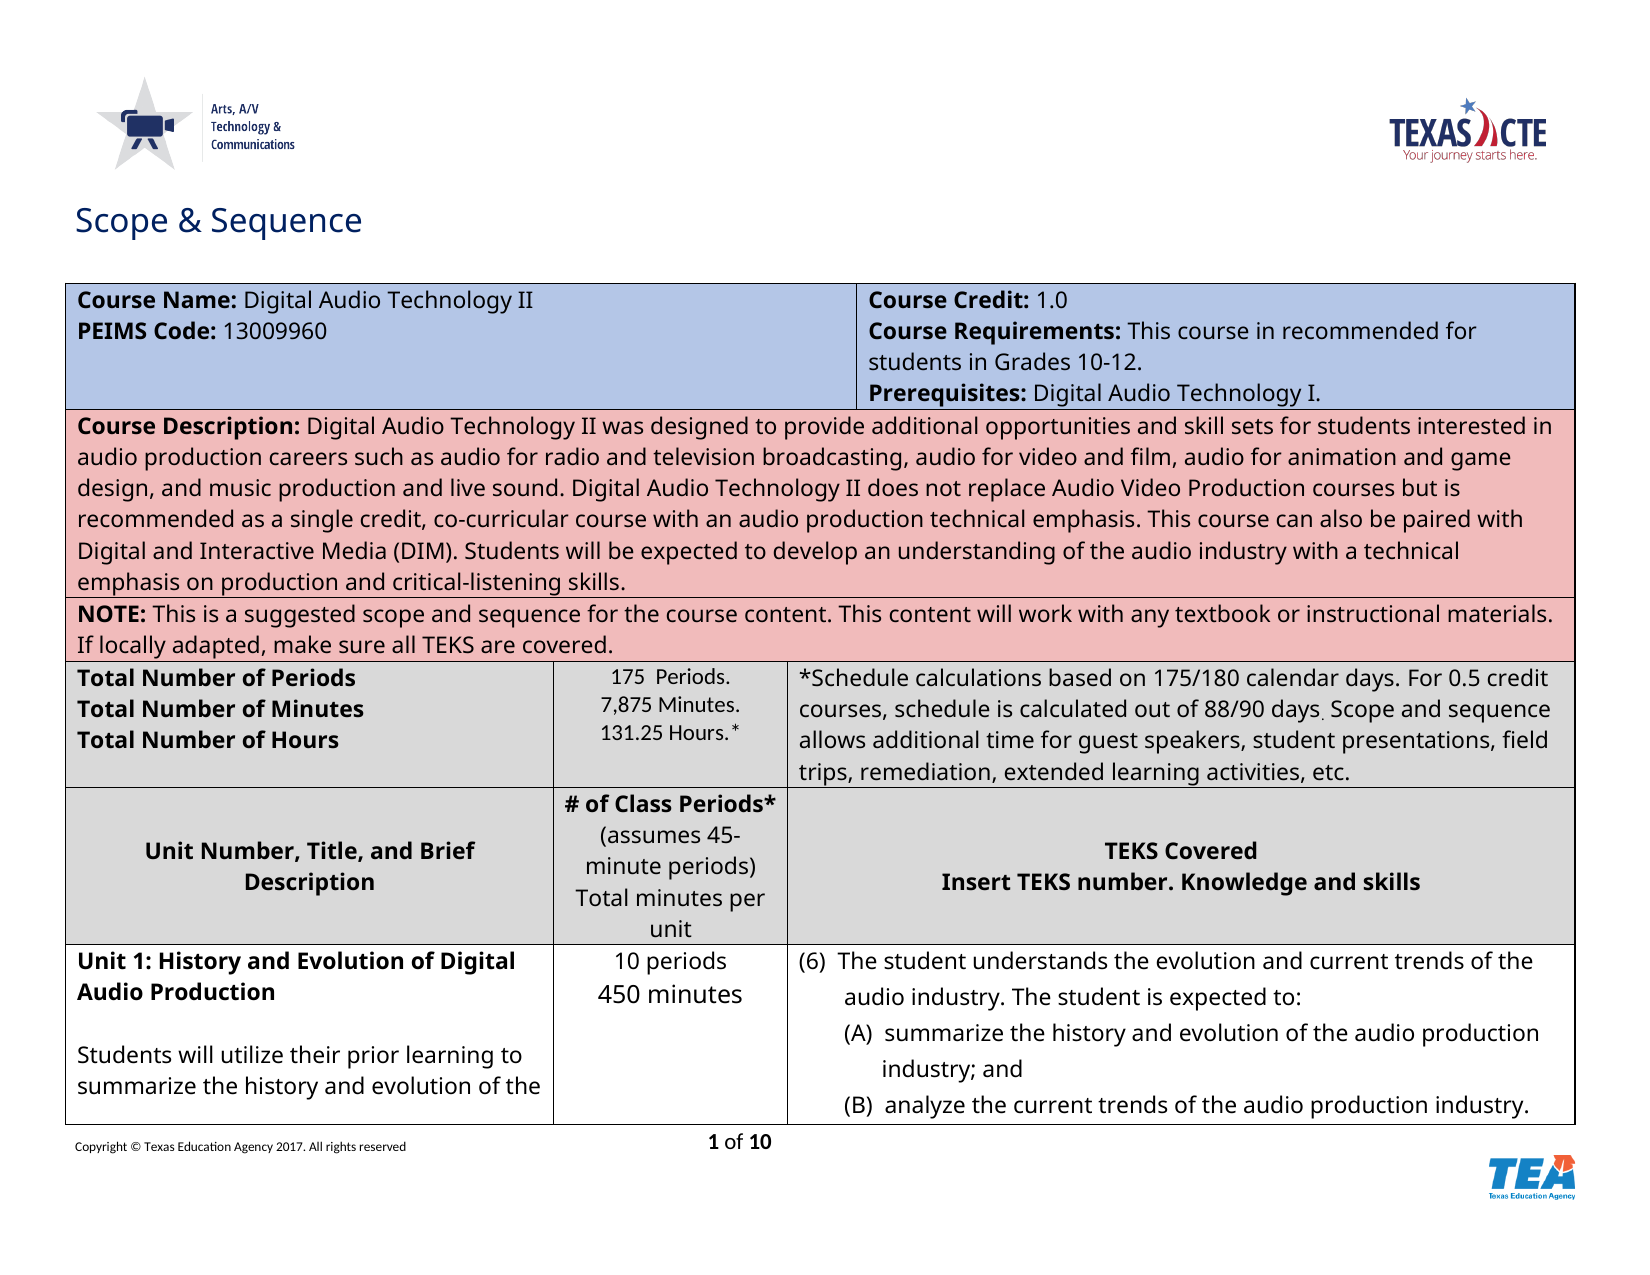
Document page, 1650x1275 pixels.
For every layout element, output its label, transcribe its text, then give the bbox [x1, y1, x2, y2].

table_cell *Schedule calculations based on 175/180 calendar days. For 0.5 credit courses, schedule is calculated out of 88/90 days. Scope and sequence allows additional time for guest speakers, student presentations, field trips, remediation, extended learning activities, etc. [788, 662, 1574, 787]
picture [1488, 1155, 1575, 1200]
table_cell Total Number of Periods Total Number of Minutes Total Number of Hours [66, 662, 553, 787]
table_header Course Name: Digital Audio Technology II PEIMS Code: [66, 284, 856, 409]
table_cell [554, 662, 787, 787]
table_cell # of Class Periods* (assumes 45-minute periods) Total minutes per unit [554, 788, 787, 944]
subtitle Scope & Sequence [75, 197, 1575, 242]
table_cell Course Description: Digital Audio Technology II was designed to provide additional opportunities and skill sets for students interested in audio production careers such as audio for radio and television broadcasting, audio for video and film, audio for animation and game design, and music production and live sound. Digital Audio Technology II does not replace Audio Video Production courses but is recommended as a single credit, co-curricular course with an audio production technical emphasis. This course can also be paired with Digital and Interactive Media (DIM). Students will be expected to develop an understanding of the audio industry with a technical emphasis on production and critical-listening skills. [66, 410, 1574, 597]
picture [1373, 88, 1563, 172]
picture [95, 75, 297, 172]
table_cell TEKS Covered Knowledge and skills [788, 788, 1574, 944]
table_cell Unit Number, Title, and Brief Description [66, 788, 553, 944]
table_header Course Credit: Course Requirements: This course in recommended for students in Grades 10-12. Prerequisites: [857, 284, 1574, 409]
table_cell NOTE: This is a suggested scope and sequence for the course content. This content will work with any textbook or instructional materials. If locally adapted, make sure all TEKS are covered. [66, 598, 1574, 661]
table_cell [554, 945, 787, 1124]
